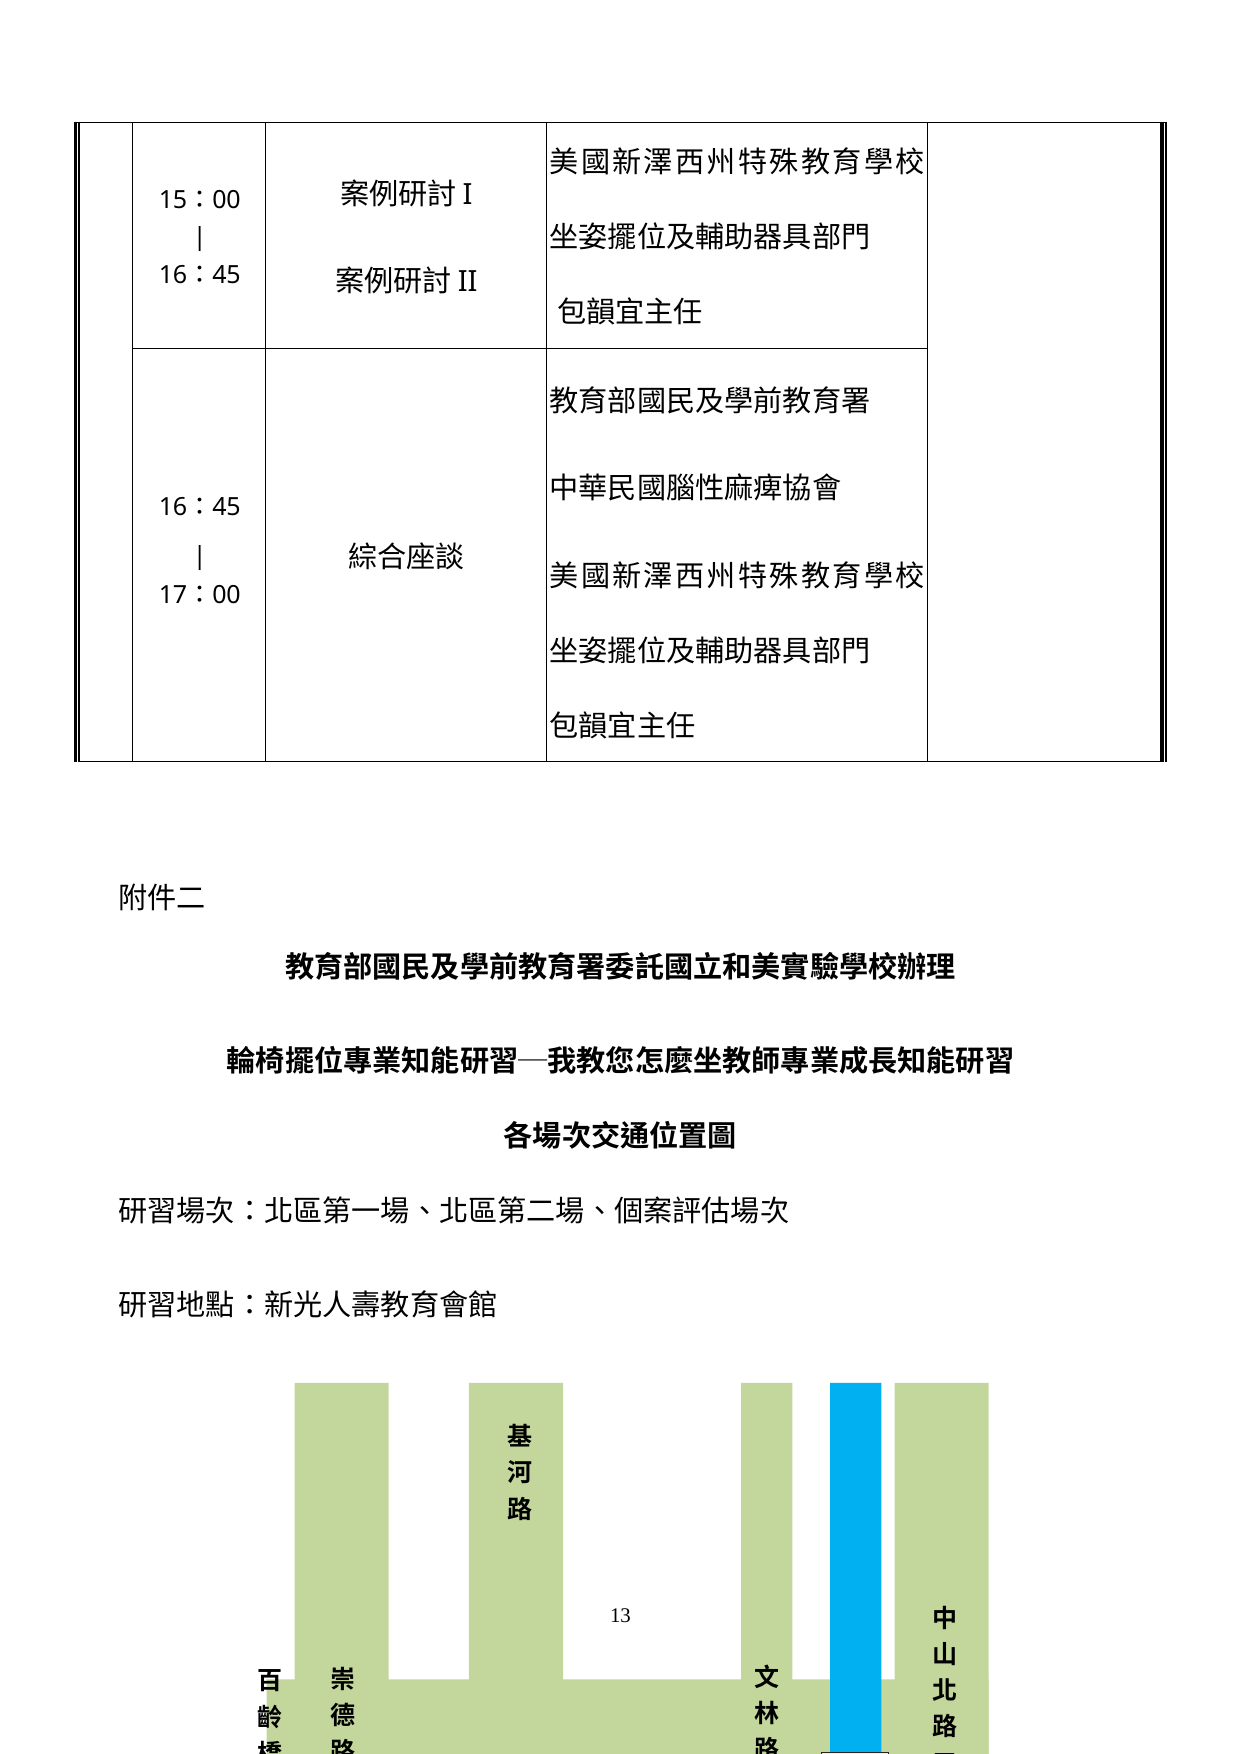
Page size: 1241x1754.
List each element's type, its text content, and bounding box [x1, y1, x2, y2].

text 各場次交通位置圖 [118, 1096, 1122, 1171]
text 附件二 [118, 875, 1122, 917]
text 研習場次：北區第一場、北區第二場、個案評估場次 [118, 1171, 1122, 1246]
text 教育部國民及學前教育署委託國立和美實驗學校辦理 [118, 928, 1122, 1003]
text 輪椅擺位專業知能研習─我教您怎麼坐教師專業成長知能研習 [118, 1021, 1122, 1096]
table_cell 綜合座談 [266, 349, 546, 761]
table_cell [547, 123, 927, 348]
text 研習地點：新光人壽教育會館 [118, 1265, 1122, 1340]
table_cell 16：45 | 17：00 [133, 349, 265, 761]
table_cell 15：00 | 16：45 [133, 123, 265, 348]
table_cell 教育部國民及學前教育署 中華民國腦性麻痺協會 美國新澤西州特殊教育學校坐姿擺位及輔助器具部門 包韻宜主任 [547, 349, 927, 761]
table_cell 案例研討I 案例研討II [266, 123, 546, 348]
